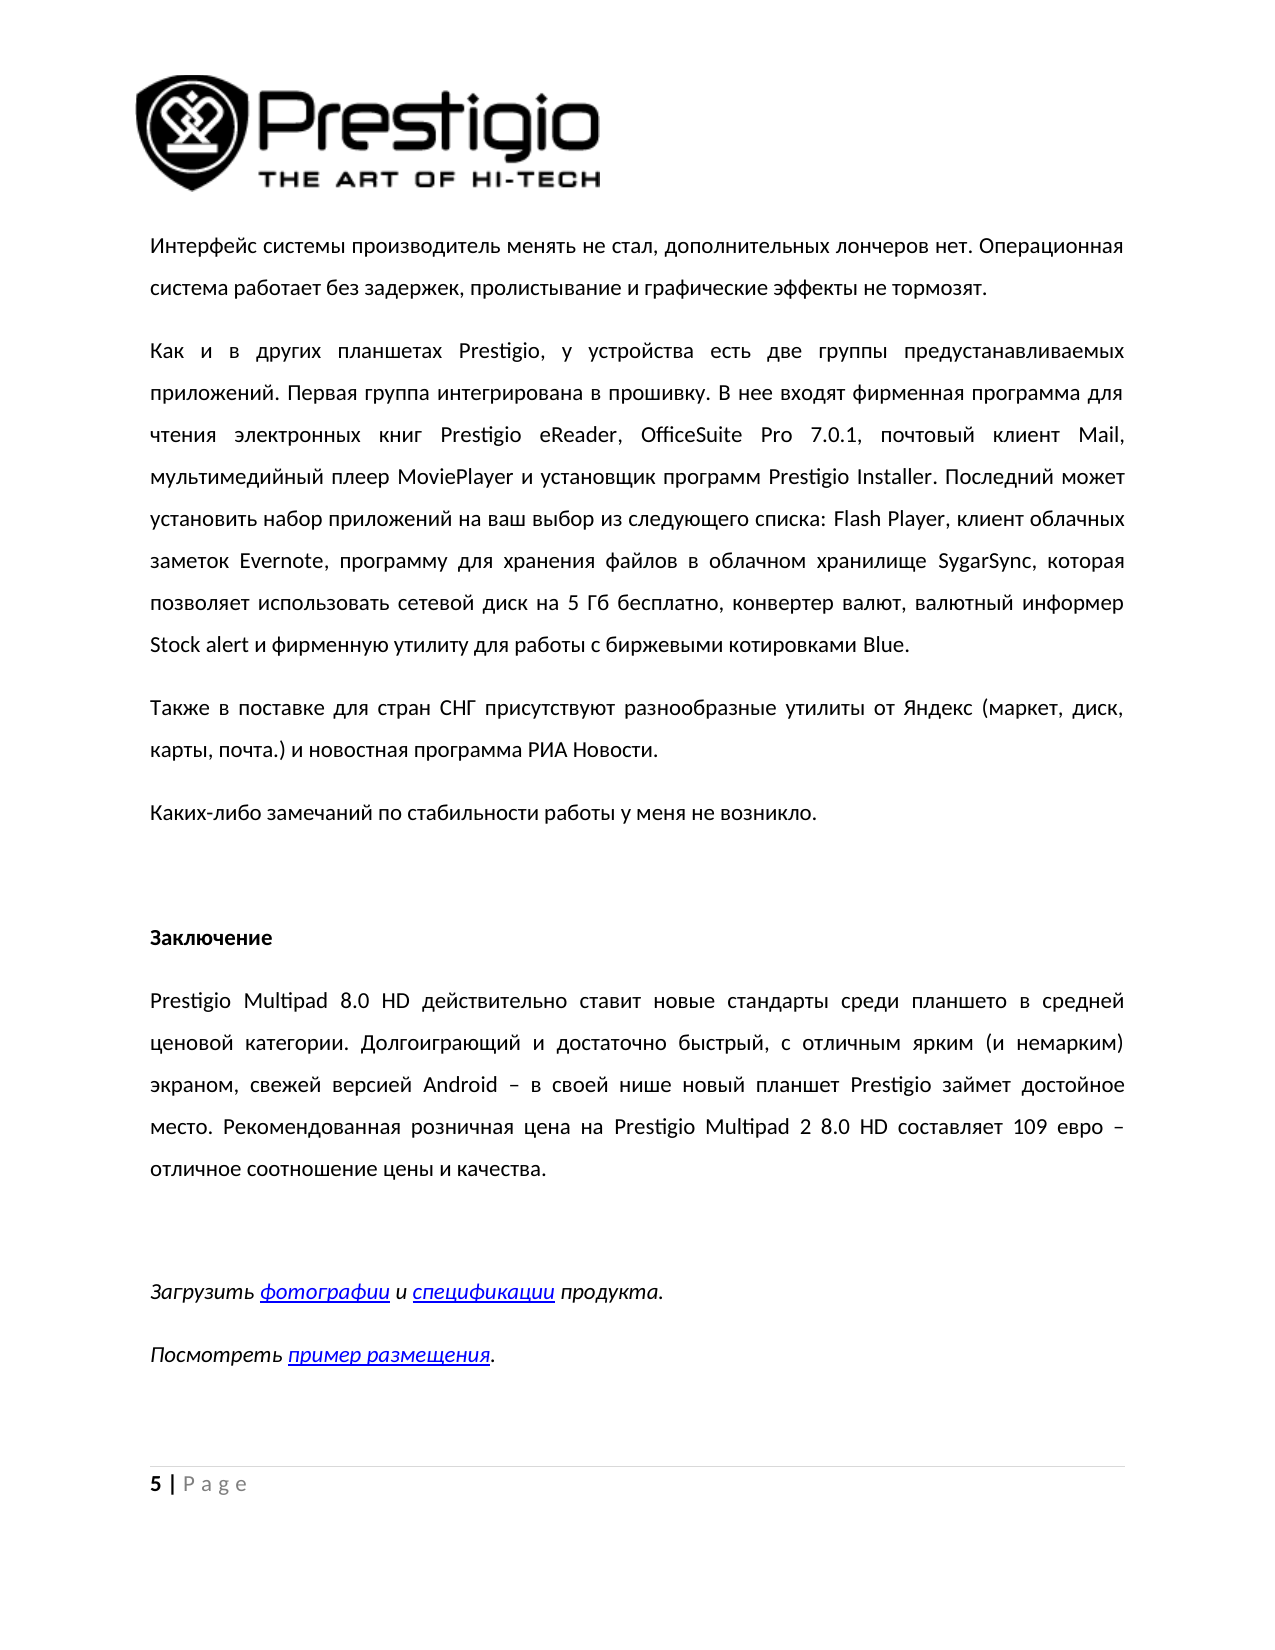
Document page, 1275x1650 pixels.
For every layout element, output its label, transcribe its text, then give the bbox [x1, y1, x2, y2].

text Также в поставке для стран СНГ присутствуют разнообразные утилиты от Яндекс (маркет, диск, карты, почта.) и новостная программа РИА Новости. [150, 693, 1125, 763]
text Загрузить фотографии и спецификации продукта. [150, 1277, 1125, 1305]
text Каких-либо замечаний по стабильности работы у меня не возникло. [150, 798, 1125, 826]
text Интерфейс системы производитель менять не стал, дополнительных лончеров нет. Операционная система работает без задержек, пролистывание и графические эффекты не тормозят. [150, 231, 1125, 301]
picture [135, 75, 600, 192]
text Как и в других планшетах Prestigio, у устройства есть две группы предустанавливаемых приложений. Первая группа интегрирована в прошивку. В нее входят фирменная программа для чтения электронных книг Prestigio eReader, OfficeSuite Pro 7.0.1, почтовый клиент Mail, мультимедийный плеер MoviePlayer и установщик программ Prestigio Installer. Последний может установить набор приложений на ваш выбор из следующего списка: Flash Player, клиент облачных заметок Evernote, программу для хранения файлов в облачном хранилище SygarSync, которая позволяет использовать сетевой диск на 5 Гб бесплатно, конвертер валют, валютный информер Stock alert и фирменную утилиту для работы с биржевыми котировками Blue. [150, 336, 1125, 658]
text Заключение [150, 923, 1125, 951]
text Prestigio Multipad 8.0 HD действительно ставит новые стандарты среди планшето в средней ценовой категории. Долгоиграющий и достаточно быстрый, с отличным ярким (и немарким) экраном, свежей версией Android – в своей нише новый планшет Prestigio займет достойное место. Рекомендованная розничная цена на Prestigio Multipad 2 8.0 HD составляет 109 евро – отличное соотношение цены и качества. [150, 986, 1125, 1182]
text Посмотреть пример размещения. [150, 1340, 1125, 1368]
